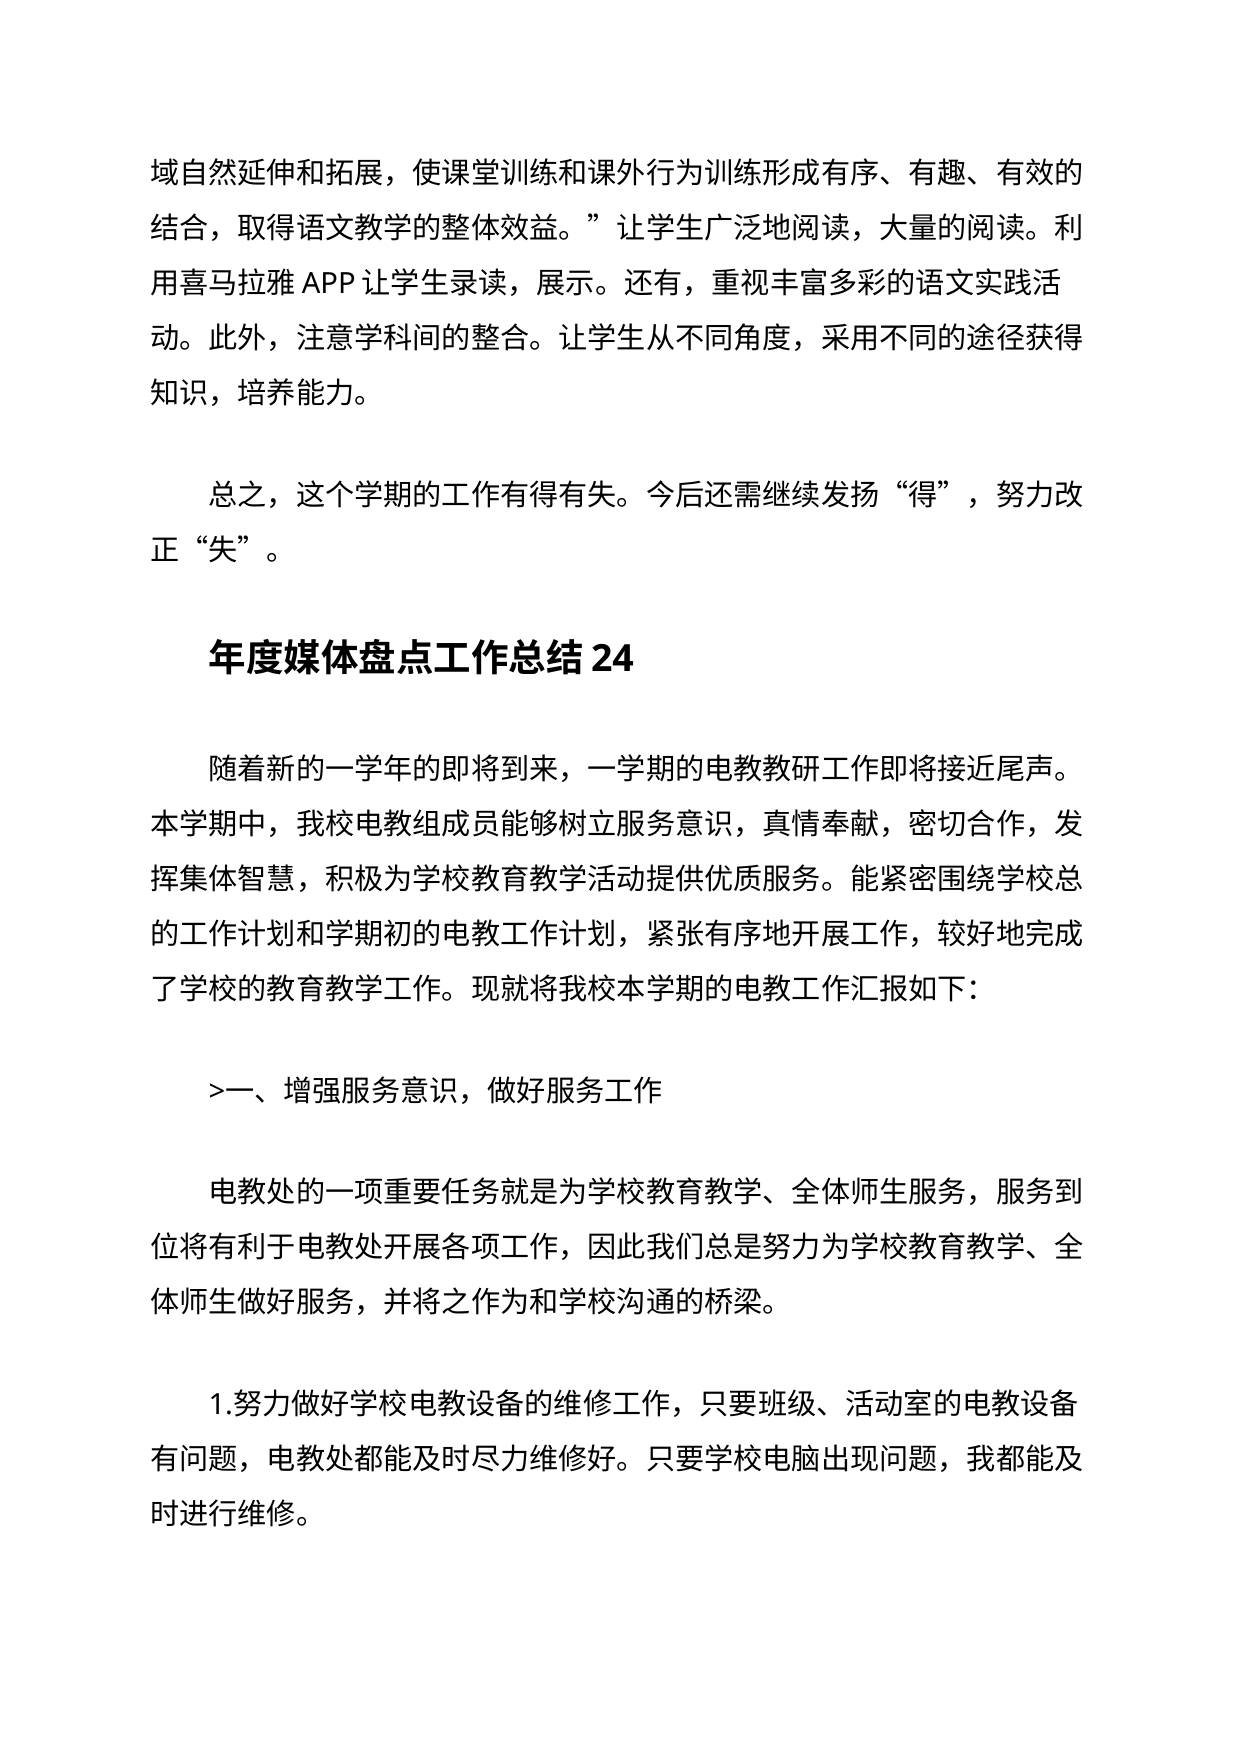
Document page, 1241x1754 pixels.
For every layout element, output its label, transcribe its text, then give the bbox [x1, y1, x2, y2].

text >一、增强服务意识，做好服务工作 [150, 1067, 1090, 1109]
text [150, 150, 1090, 412]
text 总之，这个学期的工作有得有失。今后还需继续发扬“得”，努力改正“失”。 [150, 471, 1090, 569]
text 随着新的一学年的即将到来，一学期的电教教研工作即将接近尾声。本学期中，我校电教组成员能够树立服务意识，真情奉献，密切合作，发挥集体智慧，积极为学校教育教学活动提供优质服务。能紧密围绕学校总的工作计划和学期初的电教工作计划，紧张有序地开展工作，较好地完成了学校的教育教学工作。现就将我校本学期的电教工作汇报如下： [150, 746, 1090, 1008]
text 电教处的一项重要任务就是为学校教育教学、全体师生服务，服务到位将有利于电教处开展各项工作，因此我们总是努力为学校教育教学、全体师生做好服务，并将之作为和学校沟通的桥梁。 [150, 1169, 1090, 1321]
text 1.努力做好学校电教设备的维修工作，只要班级、活动室的电教设备有问题，电教处都能及时尽力维修好。只要学校电脑出现问题，我都能及时进行维修。 [150, 1381, 1090, 1533]
text 年度媒体盘点工作总结24 [150, 628, 1090, 683]
